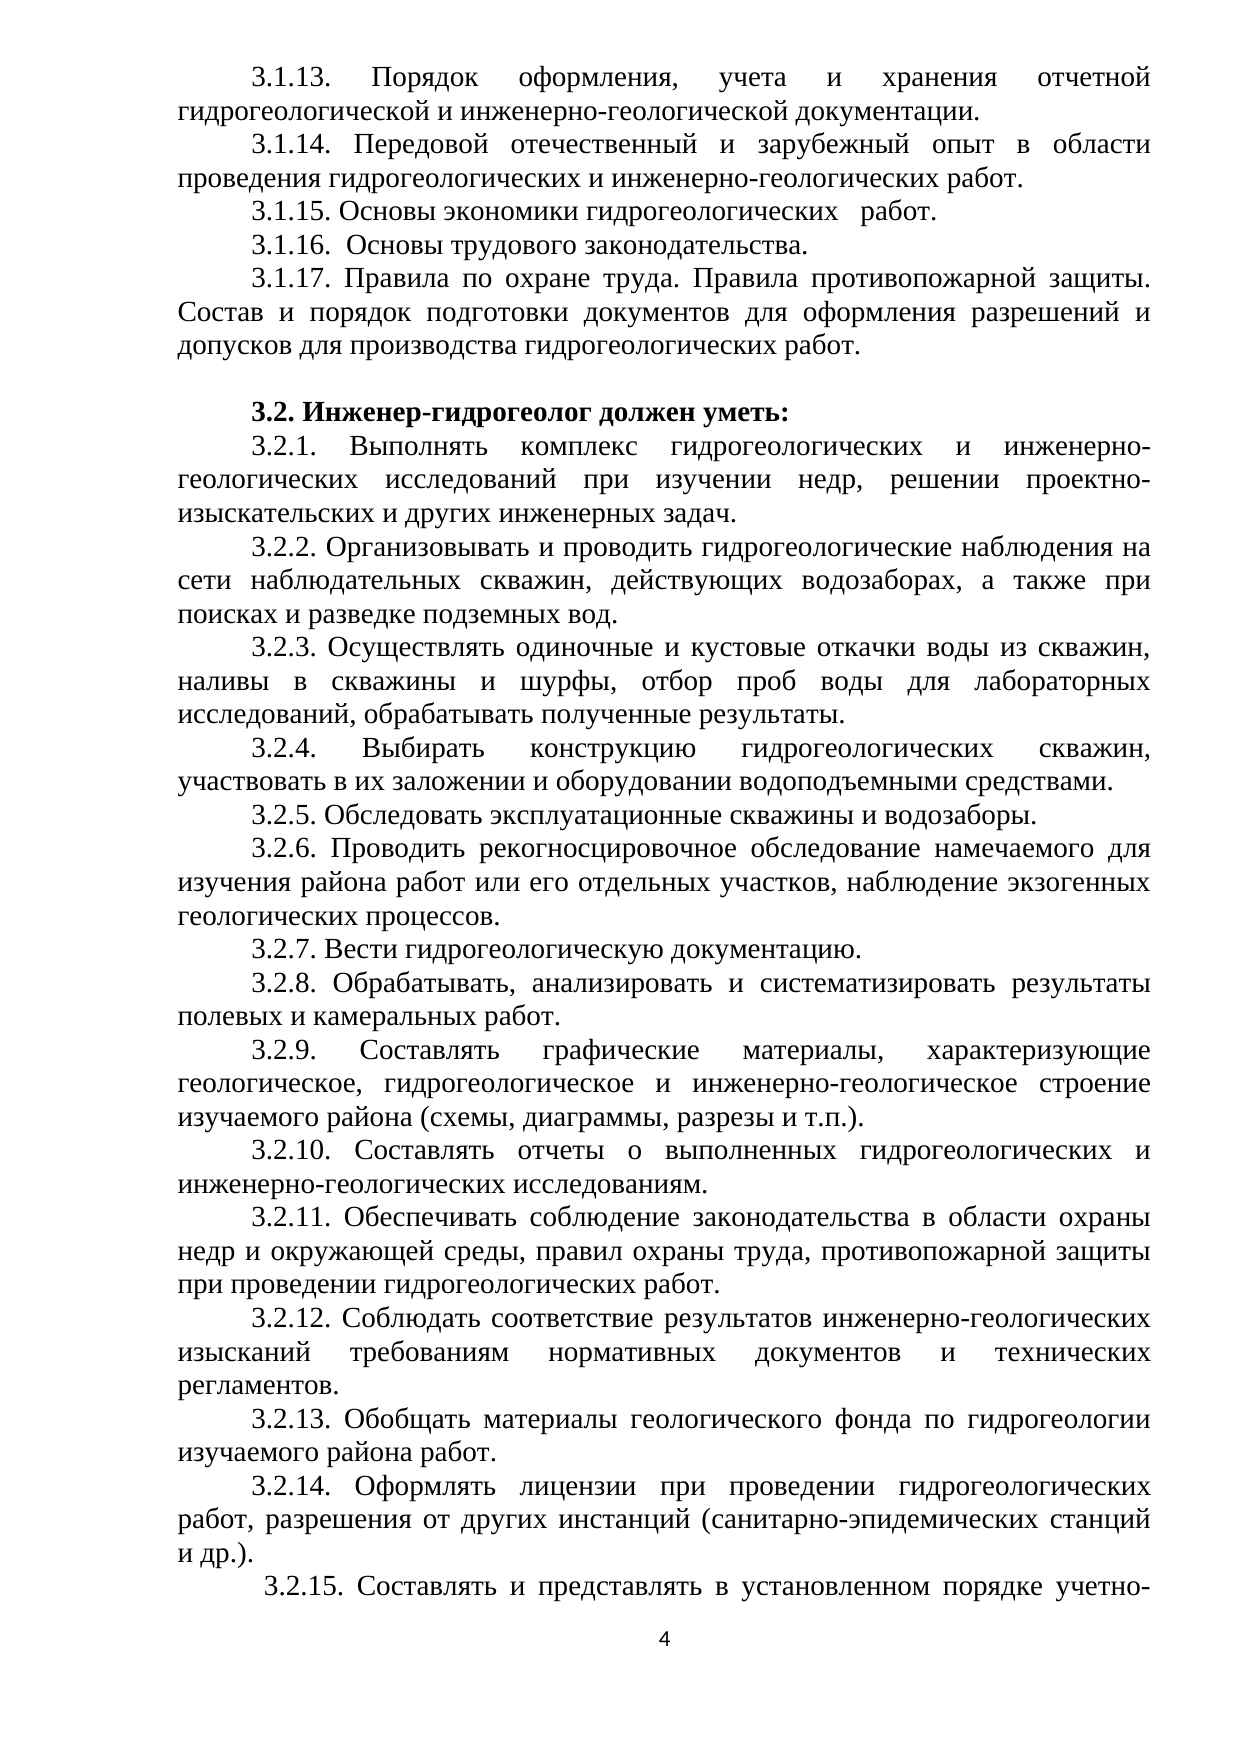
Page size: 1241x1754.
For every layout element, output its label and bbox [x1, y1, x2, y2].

table_header [166, 59, 1163, 1602]
